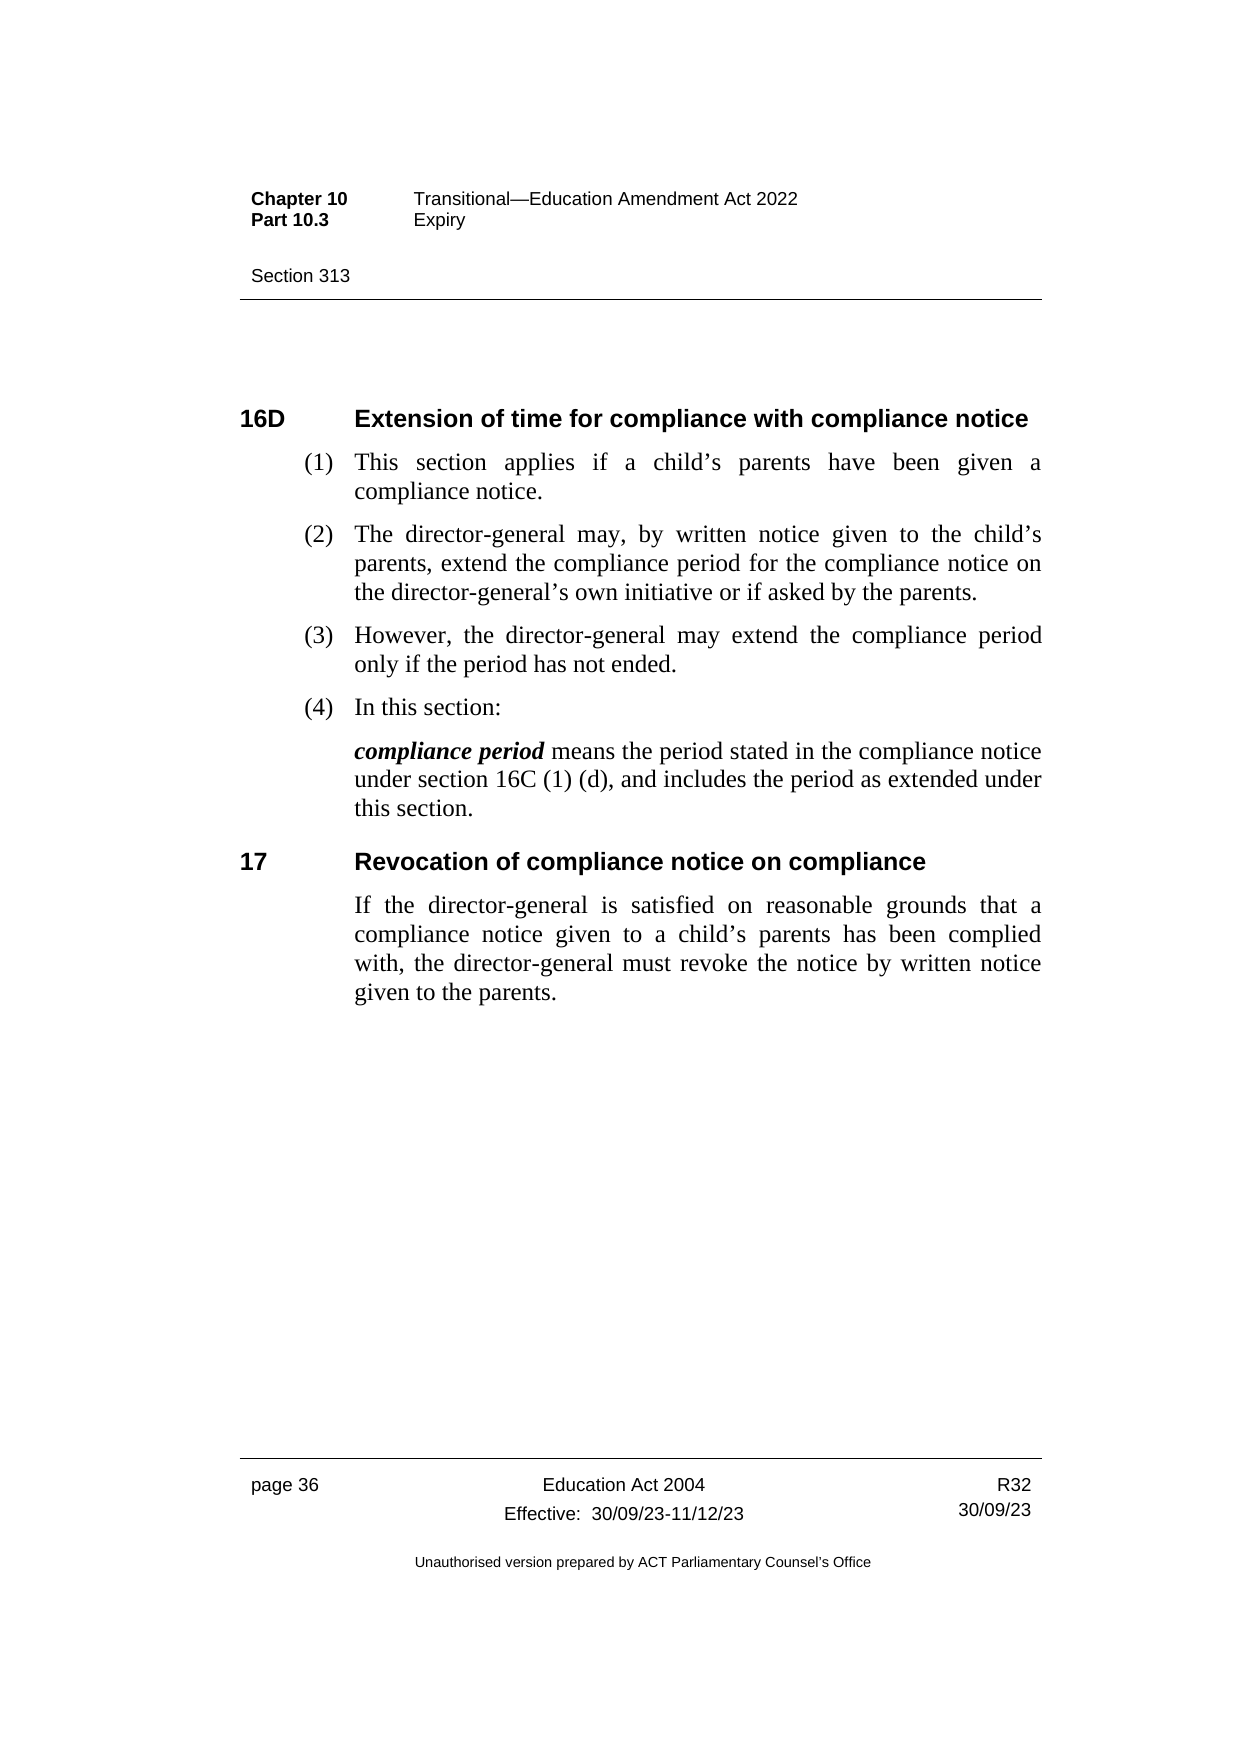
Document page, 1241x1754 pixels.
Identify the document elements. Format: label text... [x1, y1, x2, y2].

text (1) This section applies if a child’s parents have been given a compliance notice. [239, 447, 1042, 505]
text If the director-general is satisfied on reasonable grounds that a compliance notice given to a child’s parents has been complied with, the director-general must revoke the notice by written notice given to the parents. [354, 890, 1042, 1005]
text (4) In this section: [239, 692, 1042, 721]
text (2) The director-general may, by written notice given to the child’s parents, extend the compliance period for the compliance notice on the director-general’s own initiative or if asked by the parents. [239, 519, 1042, 606]
text 17 Revocation of compliance notice on compliance [239, 847, 1042, 876]
text 16D Extension of time for compliance with compliance notice [239, 404, 1042, 433]
text compliance period means the period stated in the compliance notice under section 16C (1) (d), and includes the period as extended under this section. [354, 736, 1042, 822]
text (3) However, the director-general may extend the compliance period only if the period has not ended. [239, 620, 1042, 678]
